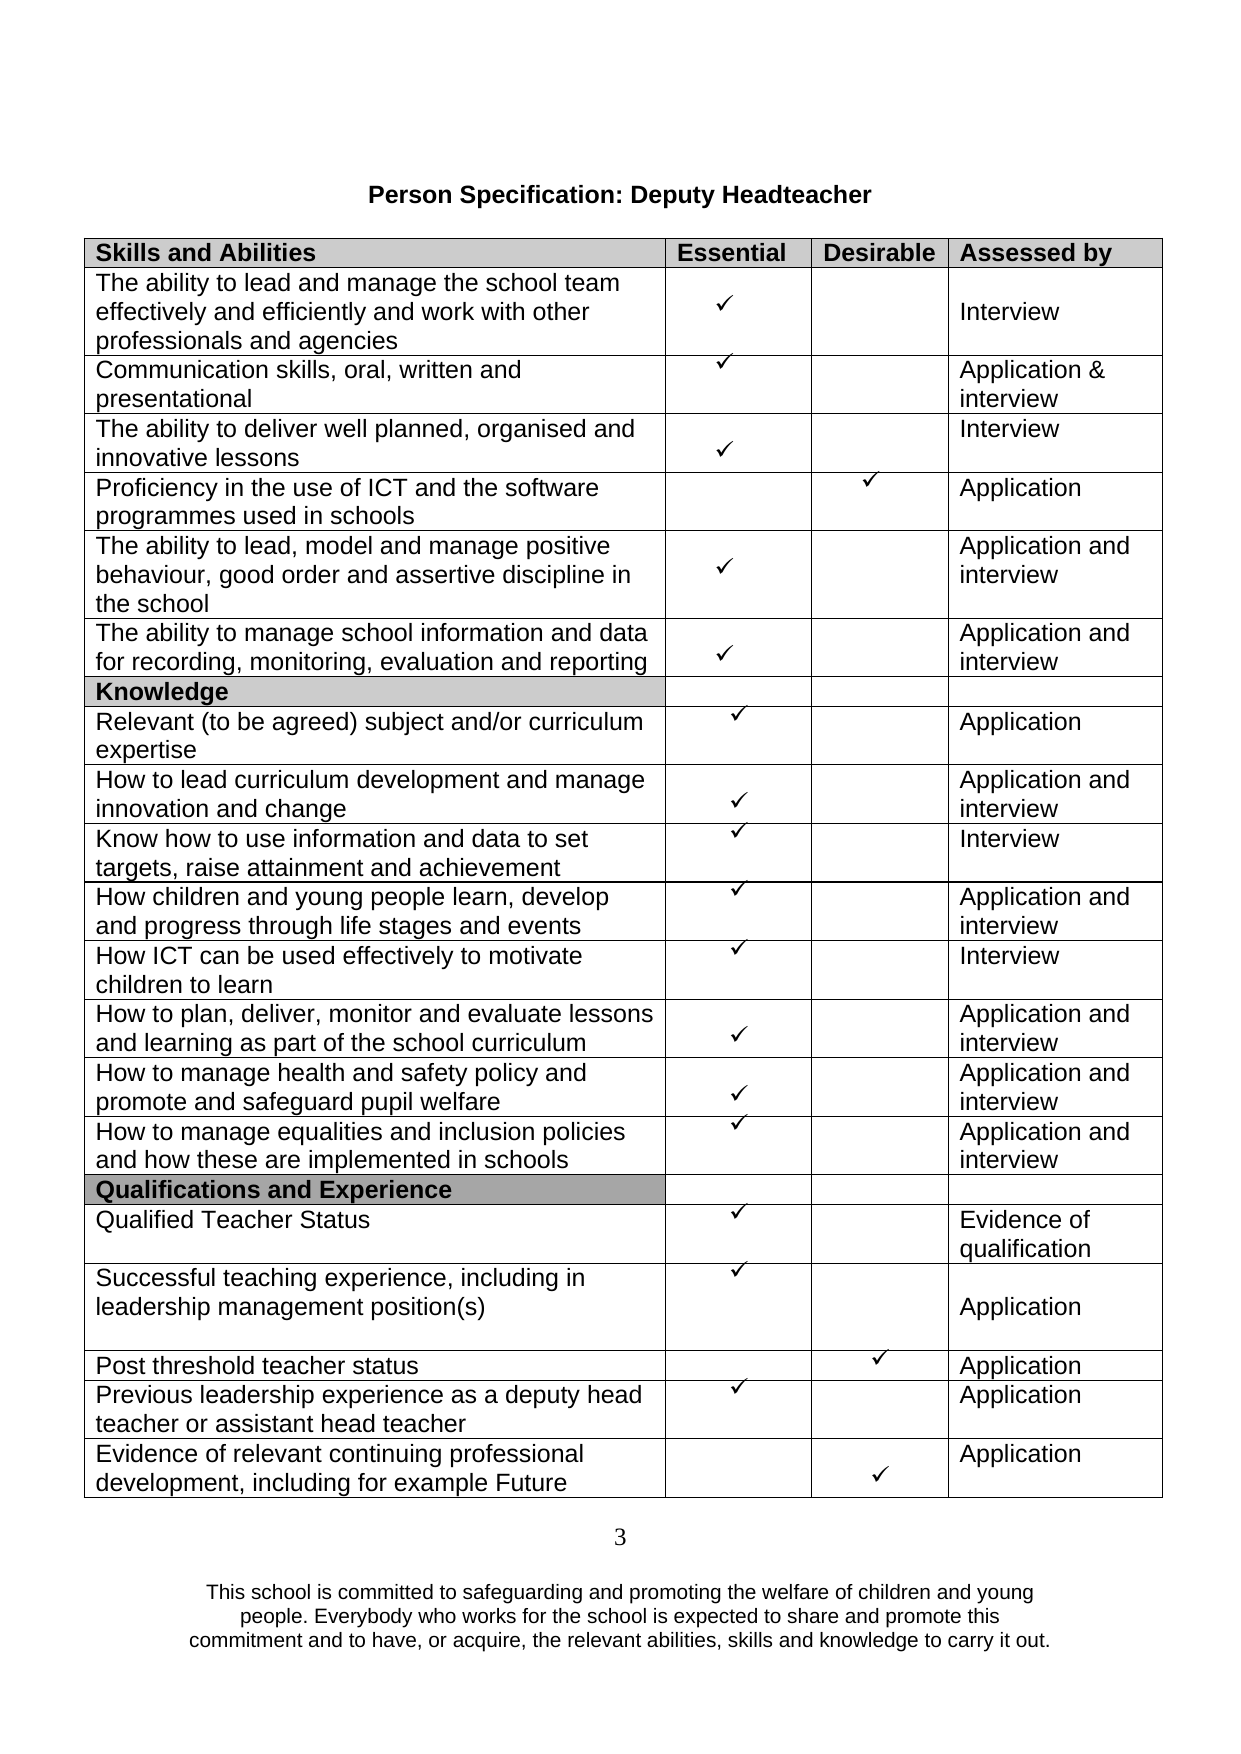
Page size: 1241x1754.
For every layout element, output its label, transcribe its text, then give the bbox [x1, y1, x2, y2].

table_cell Application and interview [949, 1000, 1162, 1057]
table_cell Application and interview [949, 765, 1162, 823]
table_cell [812, 356, 948, 413]
table_cell Proficiency in the use of ICT and the software programmes used in schools [85, 473, 665, 530]
table_header Essential [666, 239, 811, 267]
table_cell [666, 414, 811, 472]
table_cell Application and interview [949, 1058, 1162, 1116]
table_cell [666, 619, 811, 676]
table_cell [666, 941, 811, 998]
table_cell Communication skills, oral, written and presentational [85, 356, 665, 413]
table_cell [666, 1117, 811, 1174]
table_cell Post threshold teacher status [85, 1351, 665, 1379]
table_cell [812, 707, 948, 764]
table_cell [812, 619, 948, 676]
table_cell Application and interview [949, 883, 1162, 940]
table_cell Interview [949, 268, 1162, 354]
table_cell Application [949, 1264, 1162, 1350]
table_cell [812, 941, 948, 998]
table_cell Knowledge [85, 677, 665, 706]
table_cell Previous leadership experience as a deputy head teacher or assistant head teacher [85, 1381, 665, 1438]
table_cell How to manage equalities and inclusion policies and how these are implemented in schools [85, 1117, 665, 1174]
table_cell [666, 473, 811, 530]
table_cell [666, 883, 811, 940]
table_cell [812, 1175, 948, 1204]
table_cell [666, 1000, 811, 1057]
table_cell [666, 1381, 811, 1438]
table_cell Evidence of qualification [949, 1205, 1162, 1262]
table_cell Interview [949, 414, 1162, 472]
table_cell Application and interview [949, 531, 1162, 617]
table_cell Know how to use information and data to set targets, raise attainment and achievement [85, 824, 665, 881]
table_cell Successful teaching experience, including in leadership management position(s) [85, 1264, 665, 1350]
table_cell [812, 1264, 948, 1350]
table_cell [812, 677, 948, 706]
table_cell Interview [949, 824, 1162, 881]
table_cell The ability to lead and manage the school team effectively and efficiently and work with other professionals and agencies [85, 268, 665, 354]
table_cell [812, 824, 948, 881]
table_cell [666, 1175, 811, 1204]
table_cell Application [949, 707, 1162, 764]
subtitle Person Specification: Deputy Headteacher [187, 180, 1053, 209]
table_cell How to lead curriculum development and manage innovation and change [85, 765, 665, 823]
table_header Skills and Abilities [85, 239, 665, 267]
table_cell Relevant (to be agreed) subject and/or curriculum expertise [85, 707, 665, 764]
table_cell [666, 677, 811, 706]
table_cell Application [949, 1439, 1162, 1497]
table_cell [812, 1000, 948, 1057]
table_cell [949, 1175, 1162, 1204]
table_cell Qualifications and Experience [85, 1175, 665, 1204]
table_cell The ability to lead, model and manage positive behaviour, good order and assertive discipline in the school [85, 531, 665, 617]
table_cell [812, 414, 948, 472]
table_cell [666, 1351, 811, 1379]
table_cell How children and young people learn, develop and progress through life stages and events [85, 883, 665, 940]
table_cell The ability to manage school information and data for recording, monitoring, evaluation and reporting [85, 619, 665, 676]
table_cell [812, 1351, 948, 1379]
table_cell [666, 531, 811, 617]
table_cell Application and interview [949, 1117, 1162, 1174]
table_cell Interview [949, 941, 1162, 998]
table_cell [812, 883, 948, 940]
table_cell [949, 677, 1162, 706]
table_header Desirable [812, 239, 948, 267]
table_cell [666, 1439, 811, 1497]
table_cell The ability to deliver well planned, organised and innovative lessons [85, 414, 665, 472]
table_cell [812, 268, 948, 354]
table_cell [812, 1117, 948, 1174]
table_cell How to plan, deliver, monitor and evaluate lessons and learning as part of the school curriculum [85, 1000, 665, 1057]
table_cell [812, 1205, 948, 1262]
table_cell Application and interview [949, 619, 1162, 676]
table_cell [85, 1439, 665, 1497]
table_cell [812, 765, 948, 823]
table_cell [666, 824, 811, 881]
table_cell [812, 1381, 948, 1438]
table_cell Application [949, 1351, 1162, 1379]
table_cell [812, 1439, 948, 1497]
table_cell How ICT can be used effectively to motivate children to learn [85, 941, 665, 998]
table_cell [812, 531, 948, 617]
table_cell [666, 1205, 811, 1262]
table_cell Application & interview [949, 356, 1162, 413]
table_cell Qualified Teacher Status [85, 1205, 665, 1262]
table_cell How to manage health and safety policy and promote and safeguard pupil welfare [85, 1058, 665, 1116]
table_cell [812, 1058, 948, 1116]
table_cell [666, 707, 811, 764]
table_cell [666, 1058, 811, 1116]
table_cell Application [949, 1381, 1162, 1438]
table_cell Application [949, 473, 1162, 530]
table_cell [666, 765, 811, 823]
table_header Assessed by [949, 239, 1162, 267]
table_cell [666, 268, 811, 354]
table_cell [812, 473, 948, 530]
table_cell [666, 1264, 811, 1350]
table_cell [666, 356, 811, 413]
